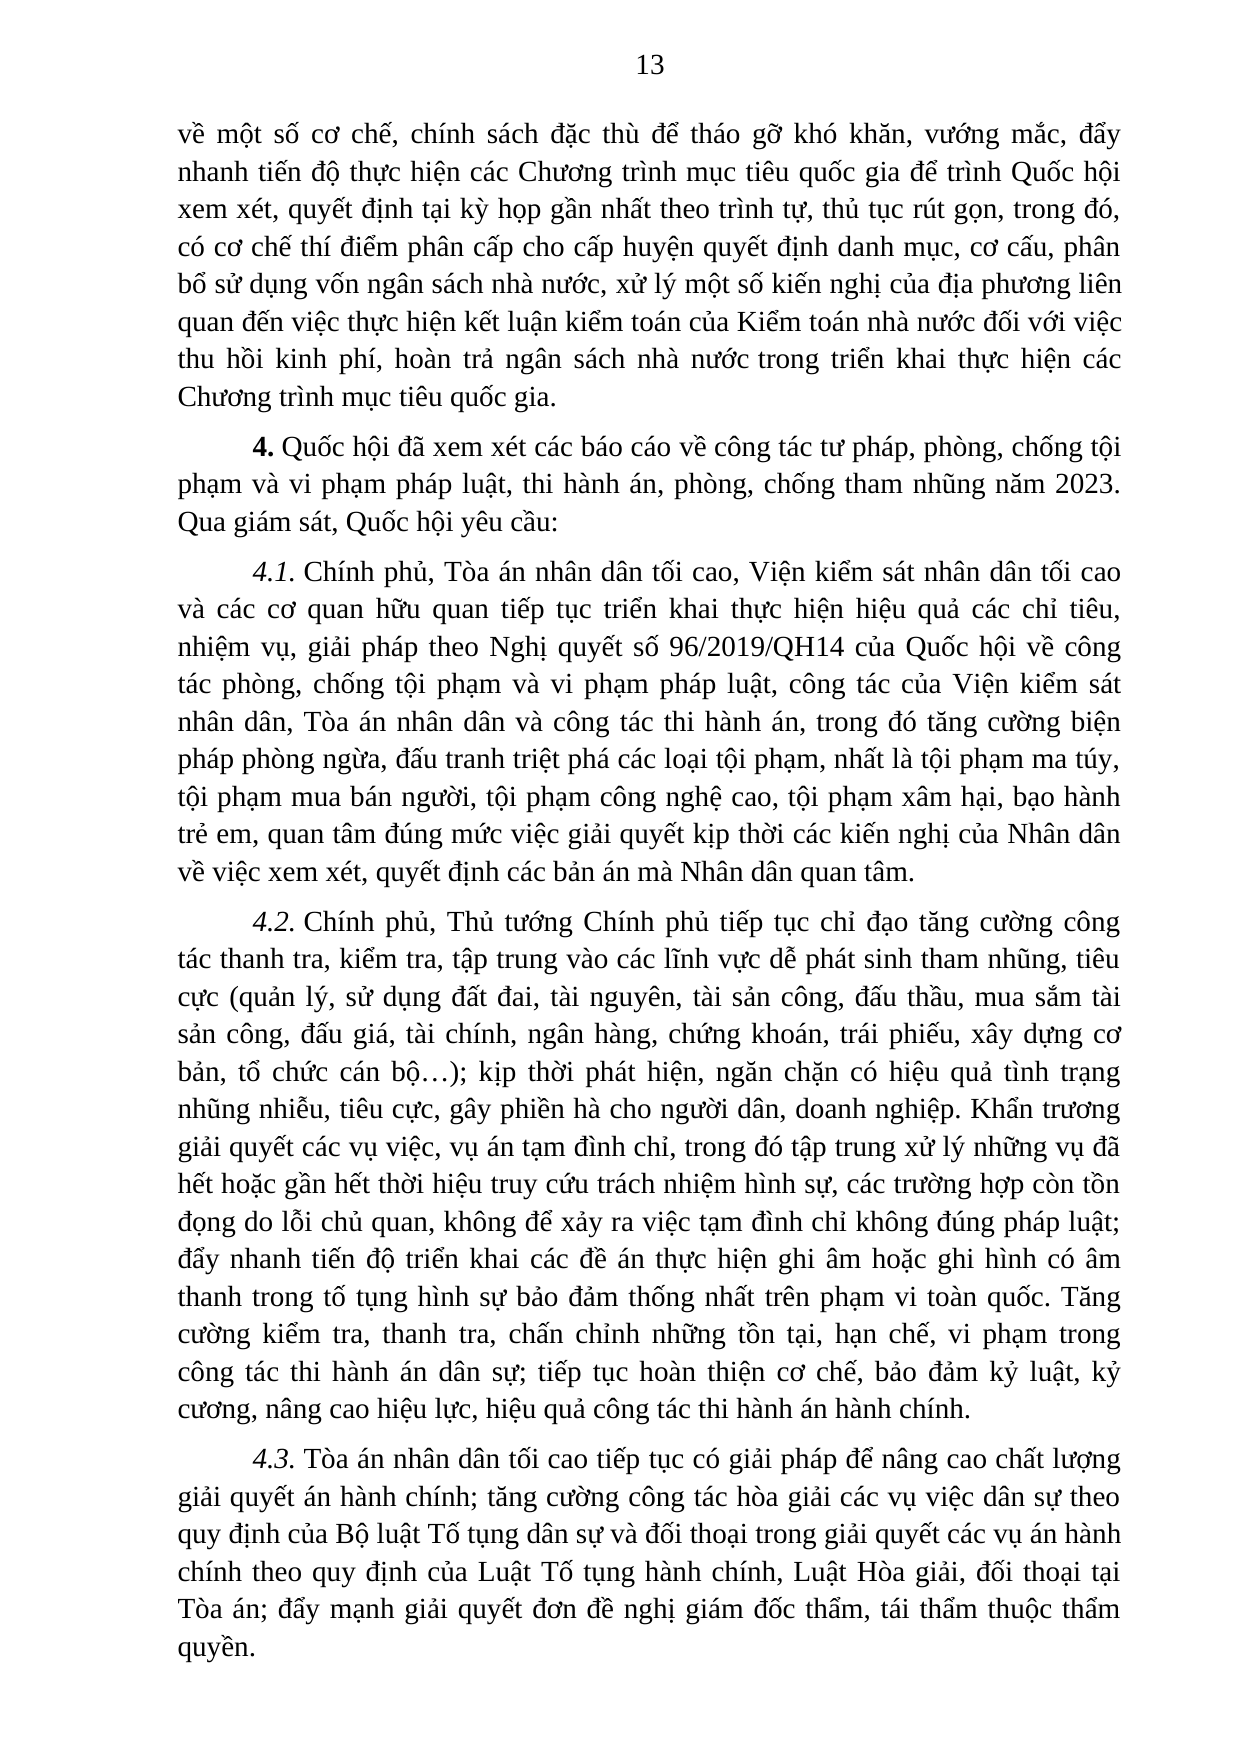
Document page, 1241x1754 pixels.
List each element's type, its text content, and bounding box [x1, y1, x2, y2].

text 4.3. Tòa án nhân dân tối cao tiếp tục có giải pháp để nâng cao chất lượng giải quyết án hành chính; tăng cường công tác hòa giải các vụ việc dân sự theo quy định của Bộ luật Tố tụng dân sự và đối thoại trong giải quyết các vụ án hành chính theo quy định của Luật Tố tụng hành chính, Luật Hòa giải, đối thoại tại Tòa án; đẩy mạnh giải quyết đơn đề nghị giám đốc thẩm, tái thẩm thuộc thẩm quyền. [177, 1439, 1122, 1664]
text 4.1. Chính phủ, Tòa án nhân dân tối cao, Viện kiểm sát nhân dân tối cao và các cơ quan hữu quan tiếp tục triển khai thực hiện hiệu quả các chỉ tiêu, nhiệm vụ, giải pháp theo Nghị quyết số 96/2019/QH14 của Quốc hội về công tác phòng, chống tội phạm và vi phạm pháp luật, công tác của Viện kiểm sát nhân dân, Tòa án nhân dân và công tác thi hành án, trong đó tăng cường biện pháp phòng ngừa, đấu tranh triệt phá các loại tội phạm, nhất là tội phạm ma túy, tội phạm mua bán người, tội phạm công nghệ cao, tội phạm xâm hại, bạo hành trẻ em, quan tâm đúng mức việc giải quyết kịp thời các kiến nghị của Nhân dân về việc xem xét, quyết định các bản án mà Nhân dân quan tâm. [177, 551, 1122, 889]
text 4.2. Chính phủ, Thủ tướng Chính phủ tiếp tục chỉ đạo tăng cường công tác thanh tra, kiểm tra, tập trung vào các lĩnh vực dễ phát sinh tham nhũng, tiêu cực (quản lý, sử dụng đất đai, tài nguyên, tài sản công, đấu thầu, mua sắm tài sản công, đấu giá, tài chính, ngân hàng, chứng khoán, trái phiếu, xây dựng cơ bản, tổ chức cán bộ…); kịp thời phát hiện, ngăn chặn có hiệu quả tình trạng nhũng nhiễu, tiêu cực, gây phiền hà cho người dân, doanh nghiệp. Khẩn trương giải quyết các vụ việc, vụ án tạm đình chỉ, trong đó tập trung xử lý những vụ đã hết hoặc gần hết thời hiệu truy cứu trách nhiệm hình sự, các trường hợp còn tồn đọng do lỗi chủ quan, không để xảy ra việc tạm đình chỉ không đúng pháp luật; đẩy nhanh tiến độ triển khai các đề án thực hiện ghi âm hoặc ghi hình có âm thanh trong tố tụng hình sự bảo đảm thống nhất trên phạm vi toàn quốc. Tăng cường kiểm tra, thanh tra, chấn chỉnh những tồn tại, hạn chế, vi phạm trong công tác thi hành án dân sự; tiếp tục hoàn thiện cơ chế, bảo đảm kỷ luật, kỷ cương, nâng cao hiệu lực, hiệu quả công tác thi hành án hành chính. [177, 901, 1122, 1426]
text 4. Quốc hội đã xem xét các báo cáo về công tác tư pháp, phòng, chống tội phạm và vi phạm pháp luật, thi hành án, phòng, chống tham nhũng năm 2023. Qua giám sát, Quốc hội yêu cầu: [177, 426, 1122, 539]
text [177, 114, 1122, 414]
